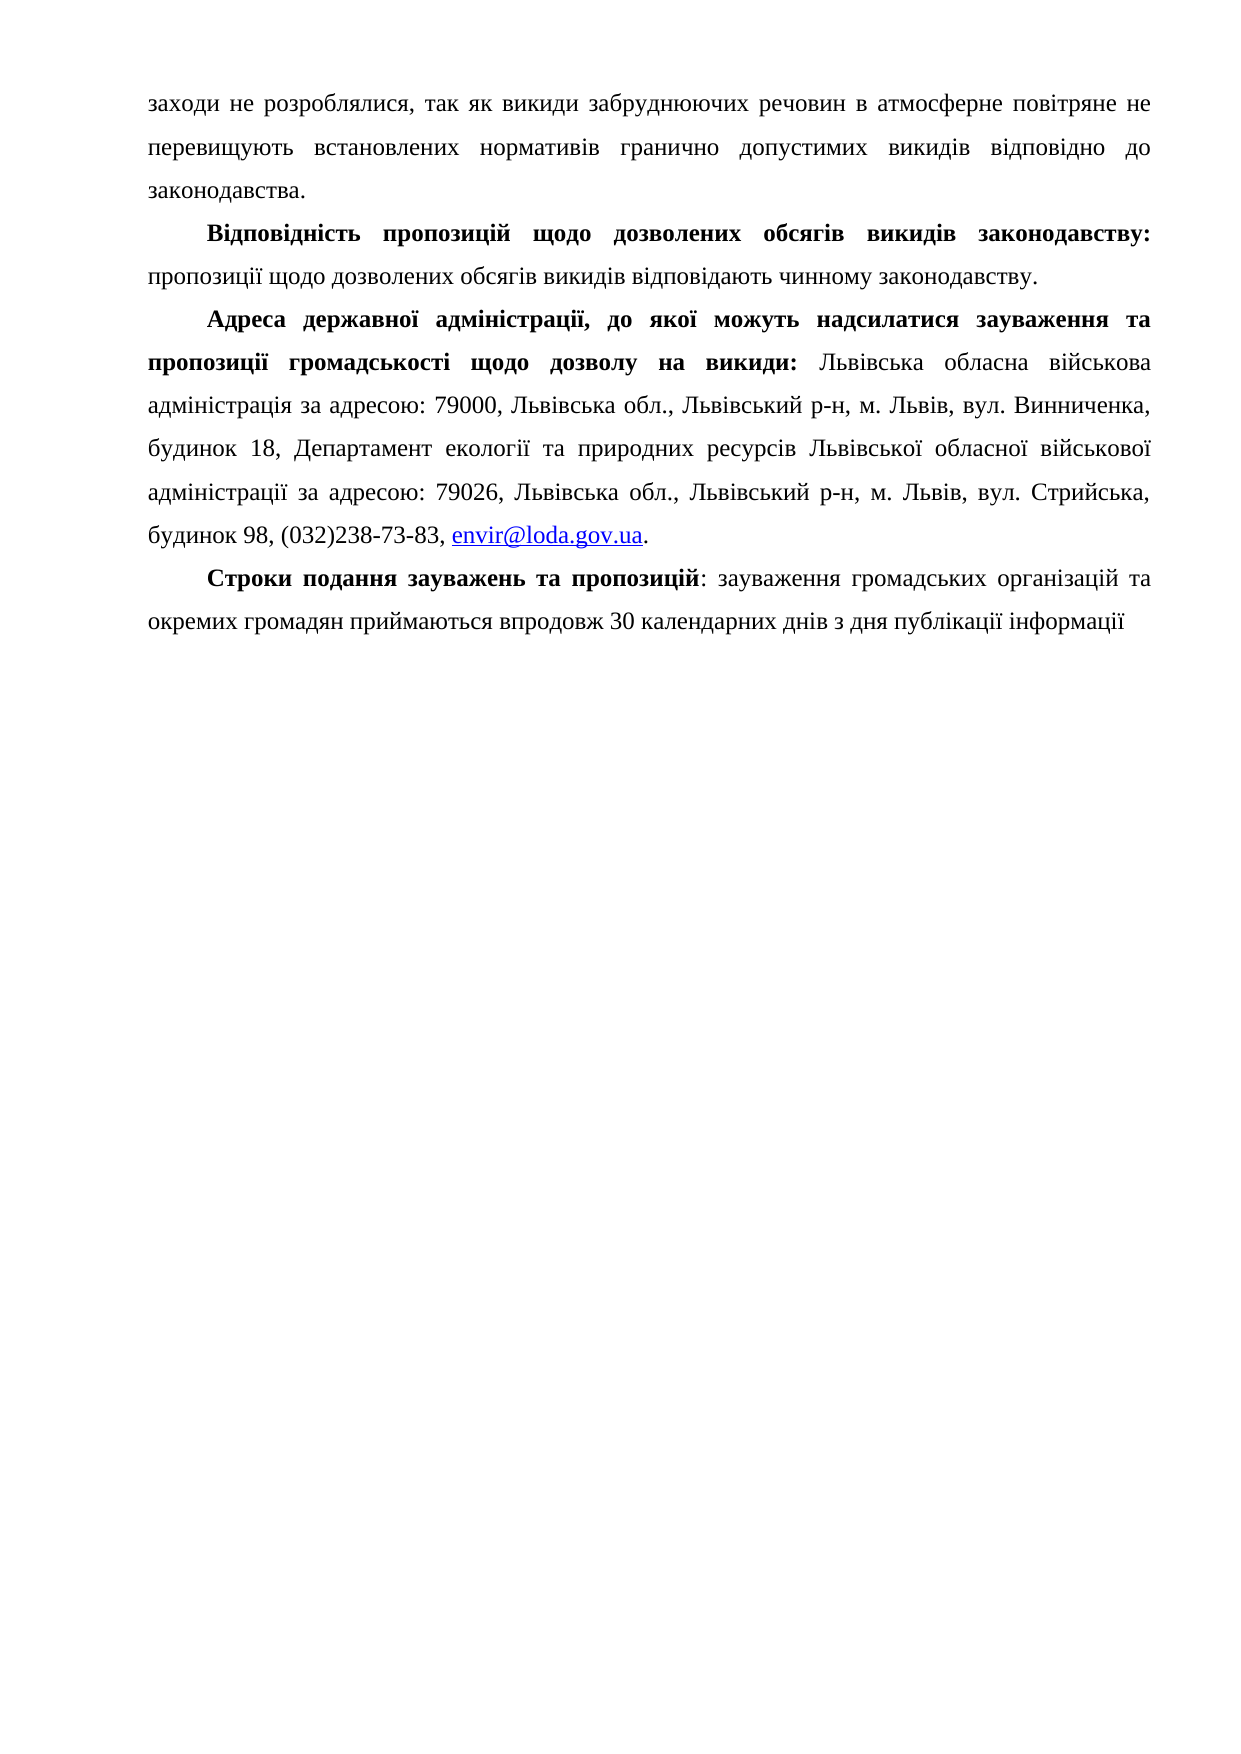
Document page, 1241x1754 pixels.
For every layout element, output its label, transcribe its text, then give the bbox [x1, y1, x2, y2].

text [148, 88, 1152, 203]
text Строки подання зауважень та пропозицій: зауваження громадських організацій та окремих громадян приймаються впродовж 30 календарних днів з дня публікації інформації [148, 563, 1152, 635]
text Відповідність пропозицій щодо дозволених обсягів викидів законодавству: пропозиції щодо дозволених обсягів викидів відповідають чинному законодавству. [148, 218, 1152, 290]
text Адреса державної адміністрації, до якої можуть надсилатися зауваження та пропозиції громадськості щодо дозволу на викиди: Львівська обласна військова адміністрація за адресою: 79000, Львівська обл., Львівський р-н, м. Львів, вул. Винниченка, будинок 18, Департамент екології та природних ресурсів Львівської обласної військової адміністрації за адресою: 79026, Львівська обл., Львівський р-н, м. Львів, вул. Стрийська, будинок 98, (032)238-73-83, envir@loda.gov.ua. [148, 304, 1152, 548]
